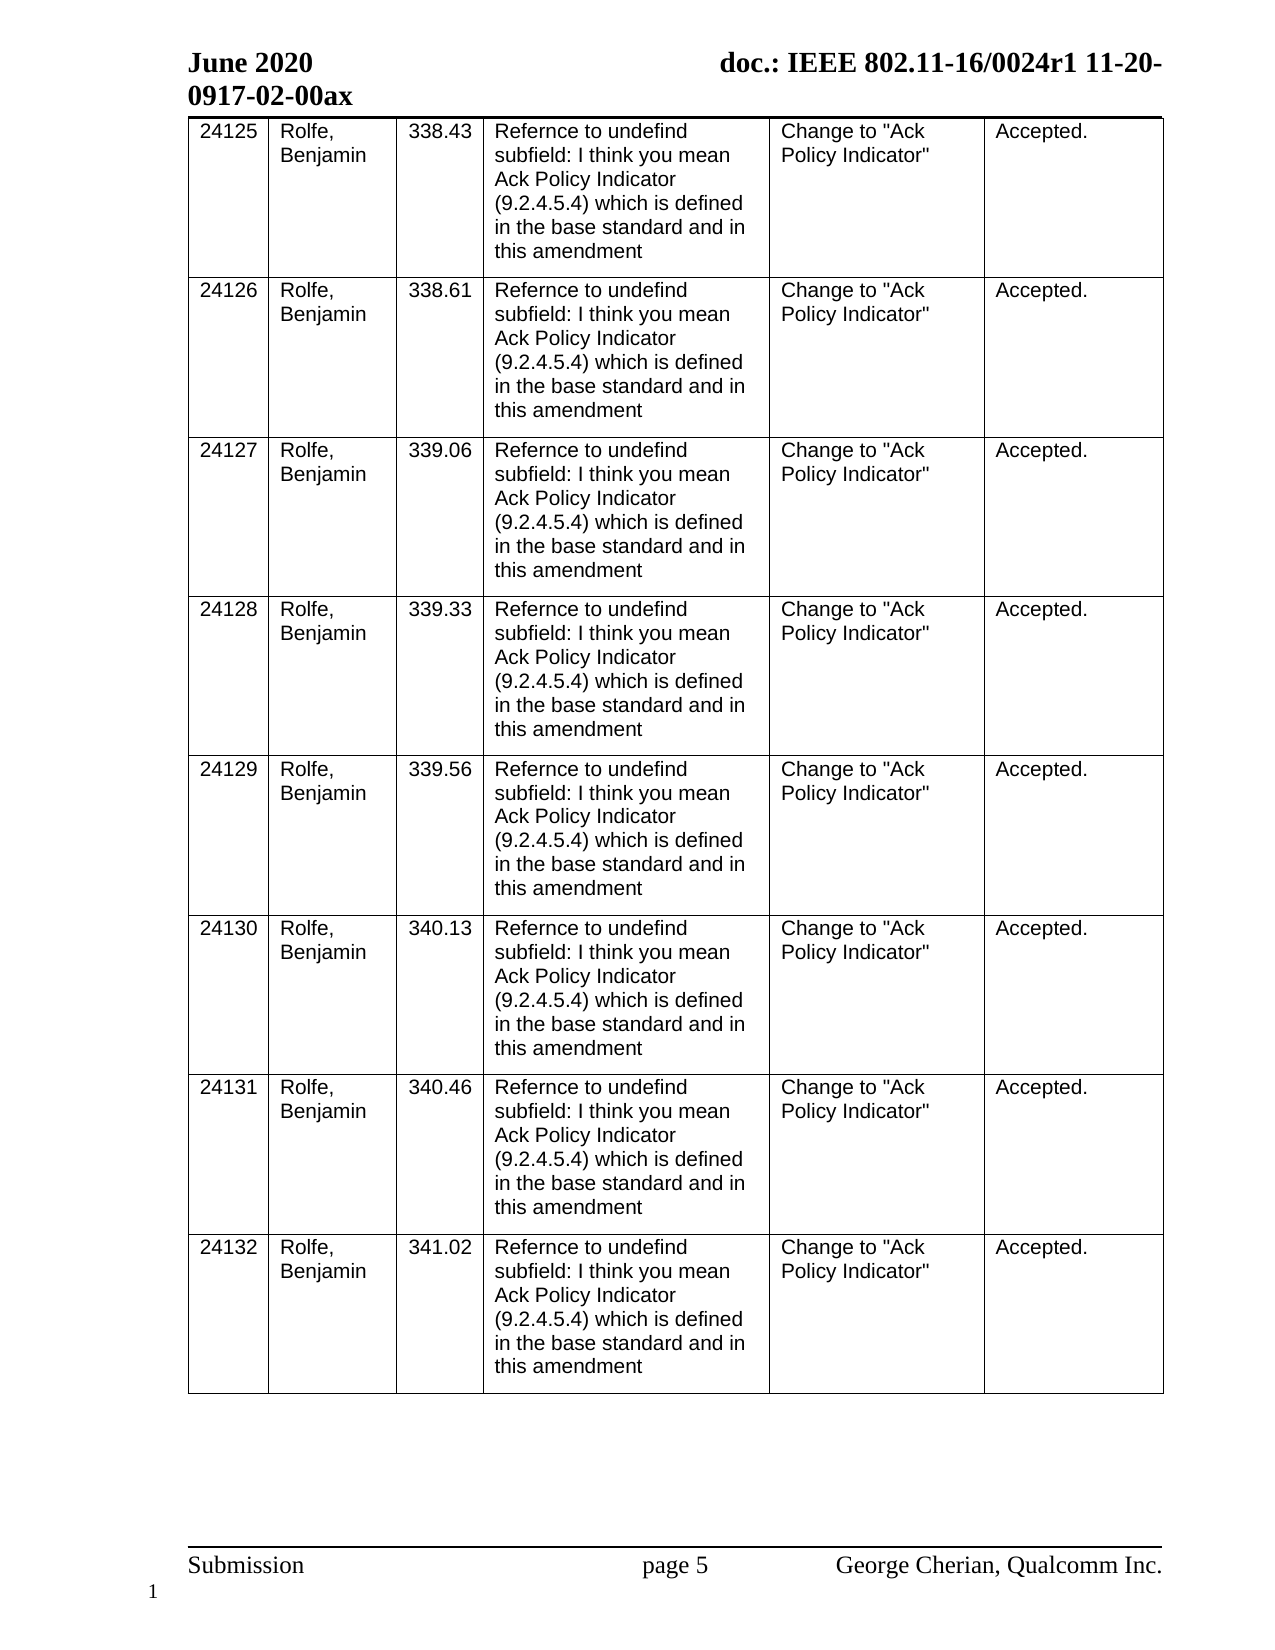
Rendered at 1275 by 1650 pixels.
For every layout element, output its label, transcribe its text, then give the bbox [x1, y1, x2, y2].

table_cell Change to "Ack Policy Indicator" [770, 278, 984, 437]
table_cell 24128 [189, 597, 268, 755]
table_cell Change to "Ack Policy Indicator" [770, 1075, 984, 1233]
table_cell 340.13 [397, 916, 483, 1074]
table_cell Accepted. [985, 1075, 1163, 1233]
table_cell Change to "Ack Policy Indicator" [770, 756, 984, 915]
table_cell Refernce to undefind subfield: I think you mean Ack Policy Indicator (9.2.4.5.4) which is defined in the base standard and in this amendment [484, 278, 769, 437]
table_cell Accepted. [985, 916, 1163, 1074]
table_cell Rolfe, Benjamin [269, 119, 396, 277]
table_cell 338.43 [397, 119, 483, 277]
table_cell Rolfe, Benjamin [269, 1235, 396, 1393]
table_cell 339.06 [397, 438, 483, 596]
table_cell 24125 [189, 119, 268, 277]
table_cell 24132 [189, 1235, 268, 1393]
table_cell 338.61 [397, 278, 483, 437]
table_cell 24130 [189, 916, 268, 1074]
table_cell Refernce to undefind subfield: I think you mean Ack Policy Indicator (9.2.4.5.4) which is defined in the base standard and in this amendment [484, 597, 769, 755]
table_cell Refernce to undefind subfield: I think you mean Ack Policy Indicator (9.2.4.5.4) which is defined in the base standard and in this amendment [484, 756, 769, 915]
table_cell Refernce to undefind subfield: I think you mean Ack Policy Indicator (9.2.4.5.4) which is defined in the base standard and in this amendment [484, 916, 769, 1074]
table_cell Change to "Ack Policy Indicator" [770, 1235, 984, 1393]
table_cell Rolfe, Benjamin [269, 438, 396, 596]
table_cell Accepted. [985, 756, 1163, 915]
table_cell Refernce to undefind subfield: I think you mean Ack Policy Indicator (9.2.4.5.4) which is defined in the base standard and in this amendment [484, 1075, 769, 1233]
table_cell Accepted. [985, 438, 1163, 596]
table_cell 339.56 [397, 756, 483, 915]
table_cell Rolfe, Benjamin [269, 756, 396, 915]
table_cell Rolfe, Benjamin [269, 916, 396, 1074]
table_cell Accepted. [985, 278, 1163, 437]
table_cell Accepted. [985, 119, 1163, 277]
table_cell 341.02 [397, 1235, 483, 1393]
table_cell Refernce to undefind subfield: I think you mean Ack Policy Indicator (9.2.4.5.4) which is defined in the base standard and in this amendment [484, 1235, 769, 1393]
table_cell Rolfe, Benjamin [269, 1075, 396, 1233]
table_cell Refernce to undefind subfield: I think you mean Ack Policy Indicator (9.2.4.5.4) which is defined in the base standard and in this amendment [484, 438, 769, 596]
table_cell Rolfe, Benjamin [269, 597, 396, 755]
table_cell 24131 [189, 1075, 268, 1233]
table_cell 340.46 [397, 1075, 483, 1233]
table_cell 339.33 [397, 597, 483, 755]
table_cell 24126 [189, 278, 268, 437]
table_cell Accepted. [985, 1235, 1163, 1393]
table_cell Change to "Ack Policy Indicator" [770, 597, 984, 755]
table_cell 24129 [189, 756, 268, 915]
table_cell Refernce to undefind subfield: I think you mean Ack Policy Indicator (9.2.4.5.4) which is defined in the base standard and in this amendment [484, 119, 769, 277]
table_cell Rolfe, Benjamin [269, 278, 396, 437]
table_cell Change to "Ack Policy Indicator" [770, 438, 984, 596]
table_cell 24127 [189, 438, 268, 596]
table_cell Accepted. [985, 597, 1163, 755]
table_cell Change to "Ack Policy Indicator" [770, 119, 984, 277]
table_cell Change to "Ack Policy Indicator" [770, 916, 984, 1074]
